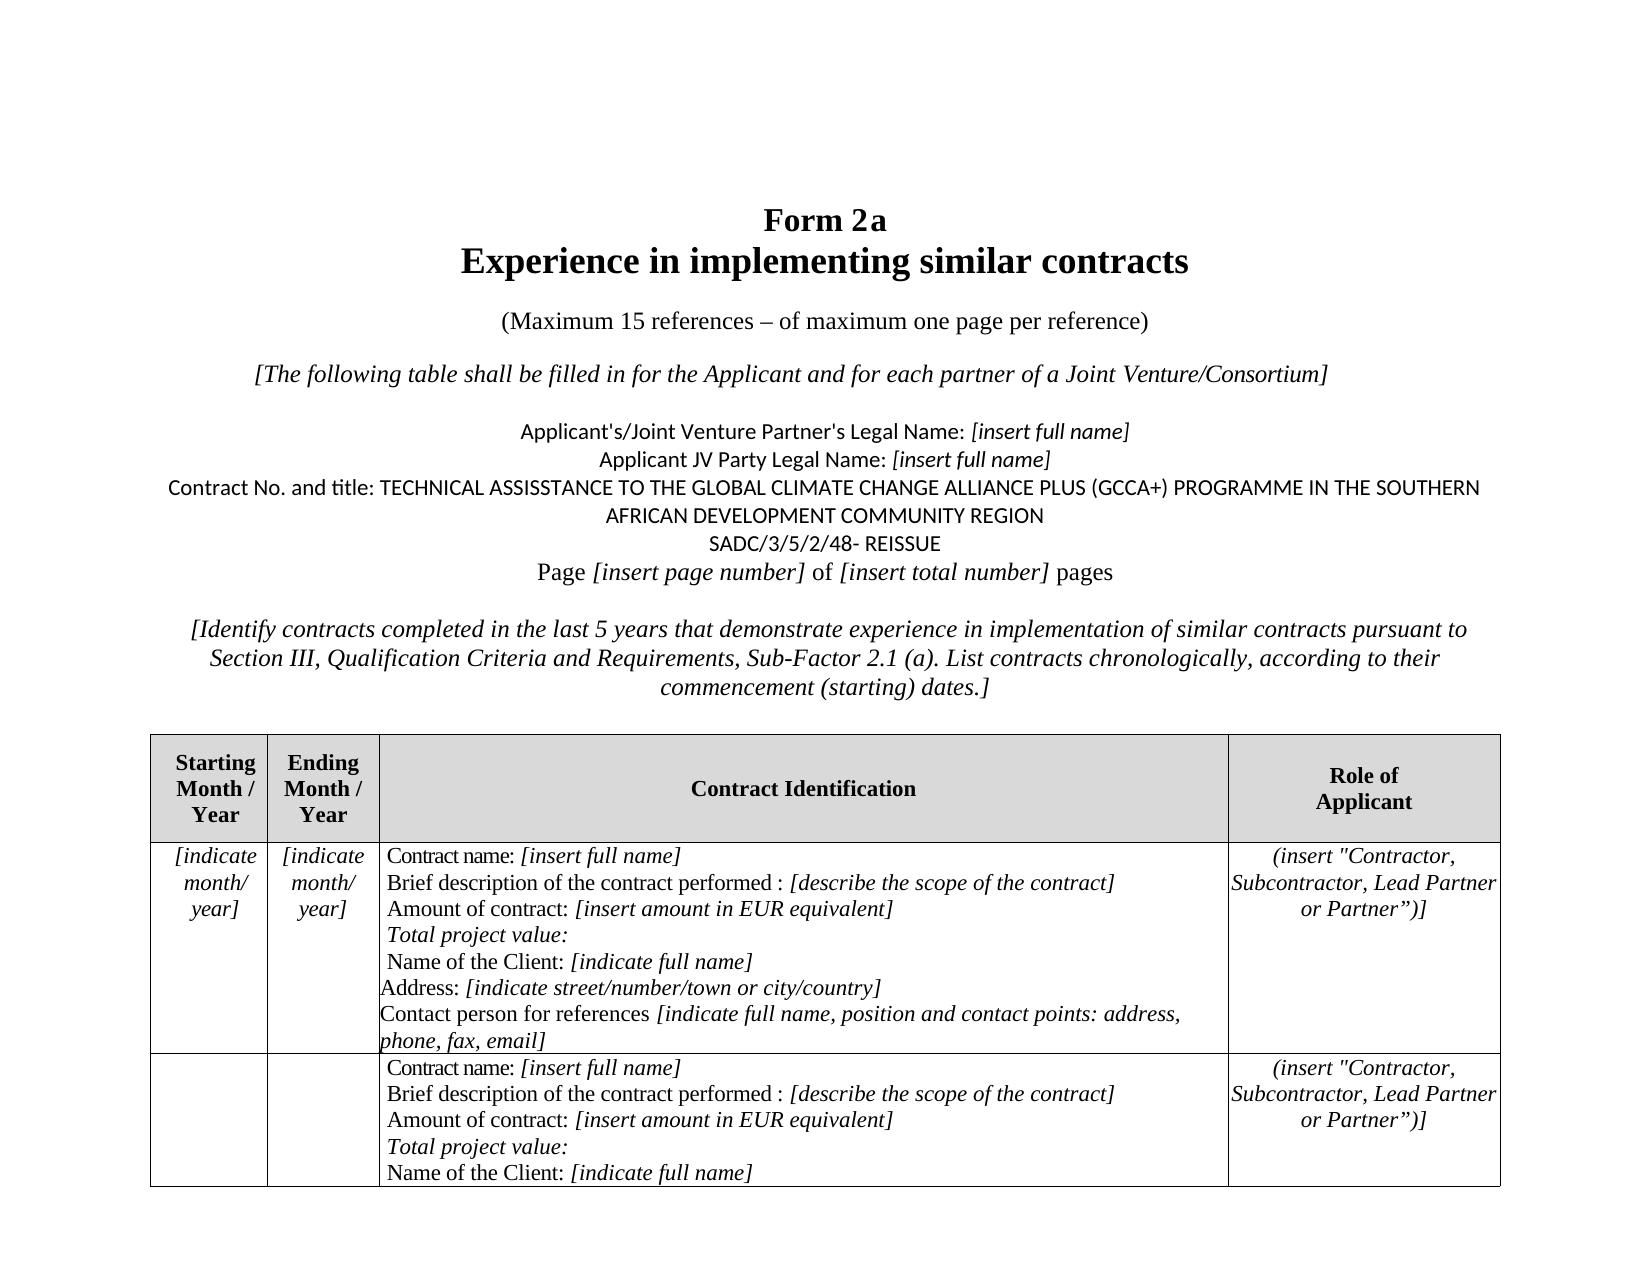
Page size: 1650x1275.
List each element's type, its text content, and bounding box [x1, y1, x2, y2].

text Applicant's/Joint Venture Partner's Legal Name: [insert full name] Applicant JV Party Legal Name: [insert full name] Contract No. and title: TECHNICAL ASSISSTANCE TO THE GLOBAL CLIMATE CHANGE ALLIANCE PLUS (GCCA+) PROGRAMME IN THE SOUTHERN AFRICAN DEVELOPMENT COMMUNITY REGION [150, 417, 1500, 529]
table_cell Contract name: [insert full name] Brief description of the contract performed : [describe the scope of the contract] Amount of contract: [insert amount in EUR equivalent] Total project value: Name of the Client: [indicate full name] Address: [indicate street/number/town or city/country] Contact person for references [indicate full name, position and contact points: address, phone, fax, email] [380, 843, 1228, 1053]
table_cell [indicate month/ year] [151, 843, 267, 1053]
text SADC/3/5/2/48- REISSUE [150, 529, 1500, 557]
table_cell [380, 1054, 1228, 1186]
table_header Ending Month / Year [268, 735, 379, 842]
table_cell [151, 1054, 267, 1186]
subtitle Experience in implementing similar contracts [150, 238, 1500, 281]
table_header Starting Month / Year [151, 735, 267, 842]
text [The following table shall be filled in for the Applicant and for each partner of a Joint Venture/Consortium] [157, 359, 1425, 388]
text [Identify contracts completed in the last 5 years that demonstrate experience in implementation of similar contracts pursuant to Section III, Qualification Criteria and Requirements, Sub-Factor 2.1 (a). List contracts chronologically, according to their commencement (starting) dates.] [150, 614, 1500, 701]
table_cell [268, 1054, 379, 1186]
text Page [insert page number] of [insert total number] pages [150, 557, 1500, 586]
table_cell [1229, 1054, 1500, 1186]
text (Maximum 15 references – of maximum one page per reference) [150, 306, 1500, 335]
table_cell [indicate month/ year] [268, 843, 379, 1053]
table_header Role of Applicant [1229, 735, 1500, 842]
table_cell (insert "Contractor, Subcontractor, Lead Partner or Partner”)] [1229, 843, 1500, 1053]
text Form 2a [150, 200, 1500, 238]
table_header Contract Identification [380, 735, 1228, 842]
